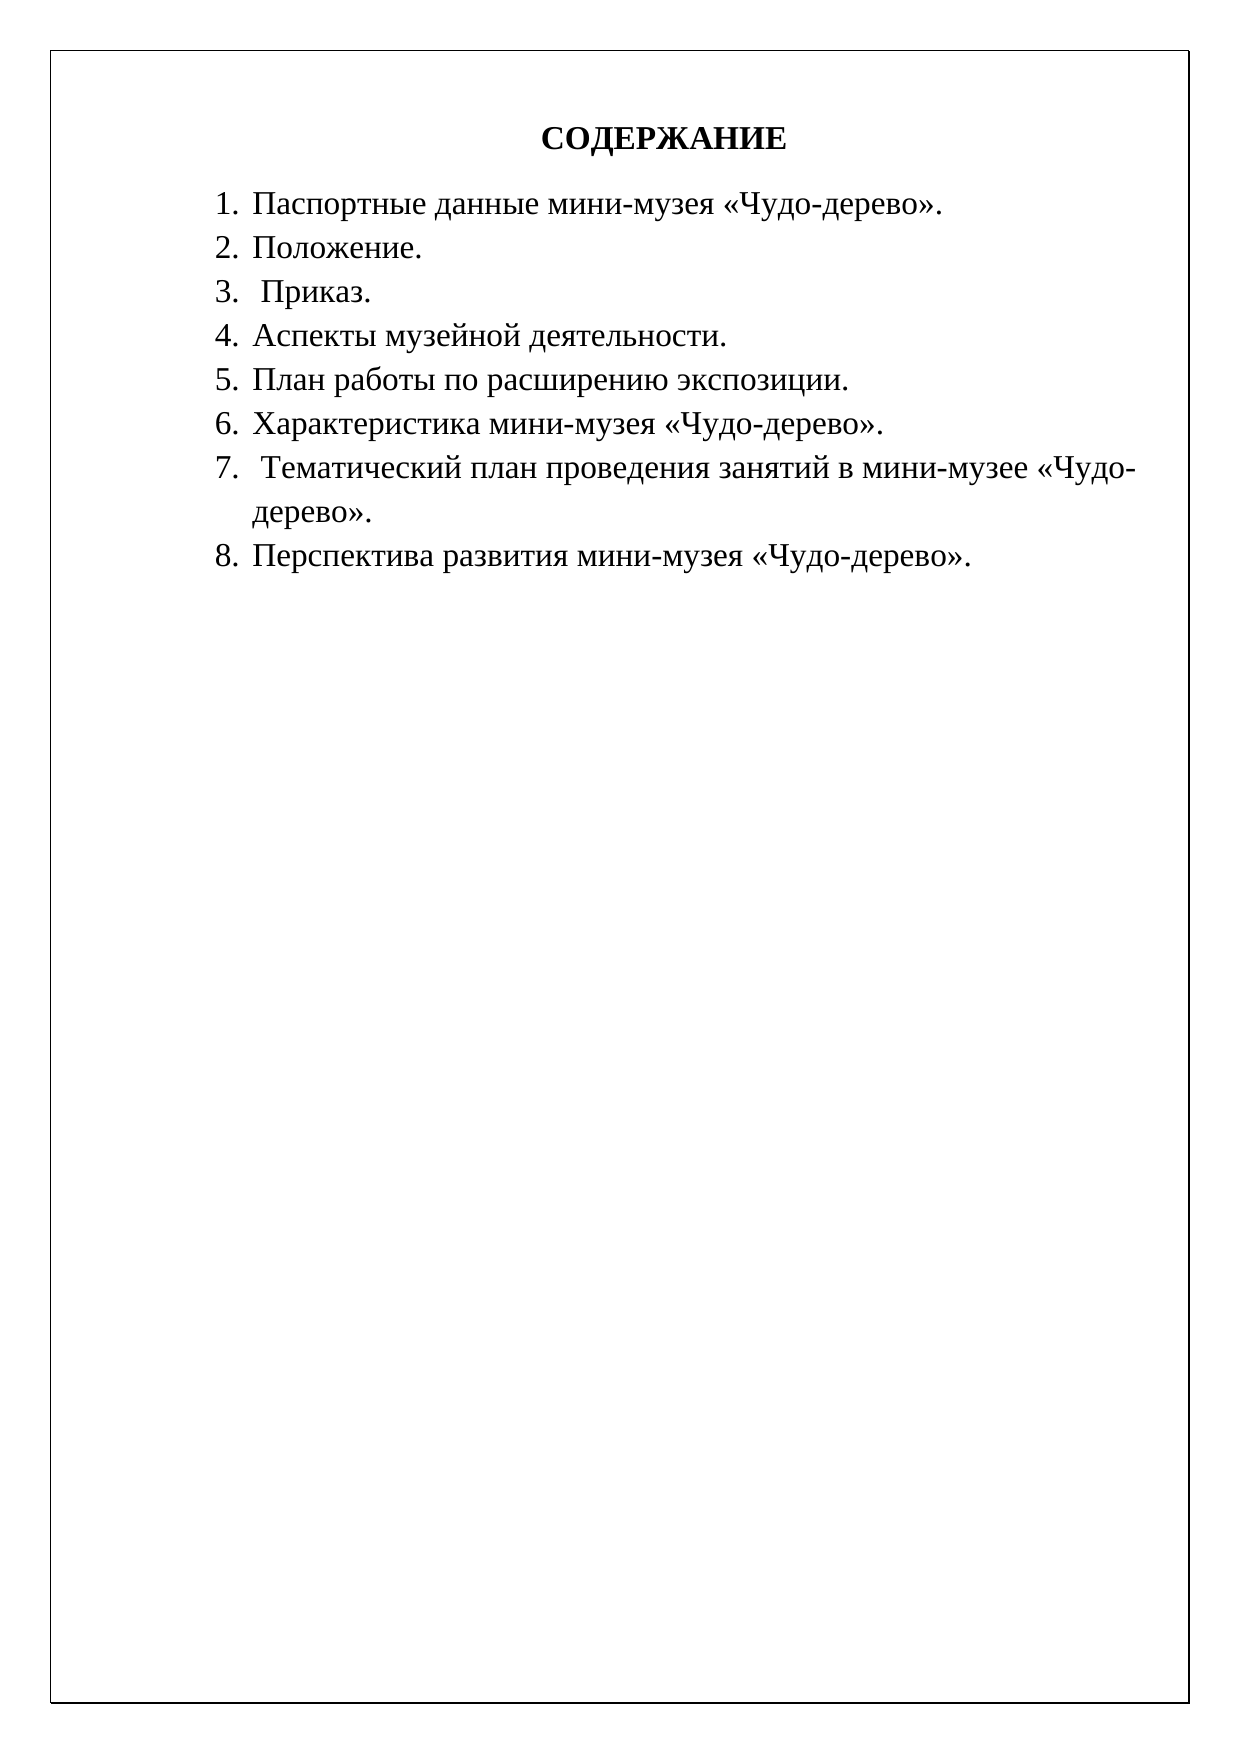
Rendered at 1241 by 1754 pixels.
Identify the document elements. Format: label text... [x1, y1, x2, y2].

list Перспектива развития мини-музея «Чудо-дерево». [214, 535, 1151, 574]
text СОДЕРЖАНИЕ [177, 118, 1151, 156]
list Характеристика мини-музея «Чудо-дерево». [214, 403, 1151, 442]
list Тематический план проведения занятий в мини-музее «Чудо-дерево». [214, 447, 1151, 530]
list Положение. [214, 227, 1151, 265]
list Приказ. [214, 271, 1151, 309]
list План работы по расширению экспозиции. [214, 359, 1151, 397]
list Паспортные данные мини-музея «Чудо-дерево». [214, 183, 1151, 221]
list Аспекты музейной деятельности. [214, 315, 1151, 353]
